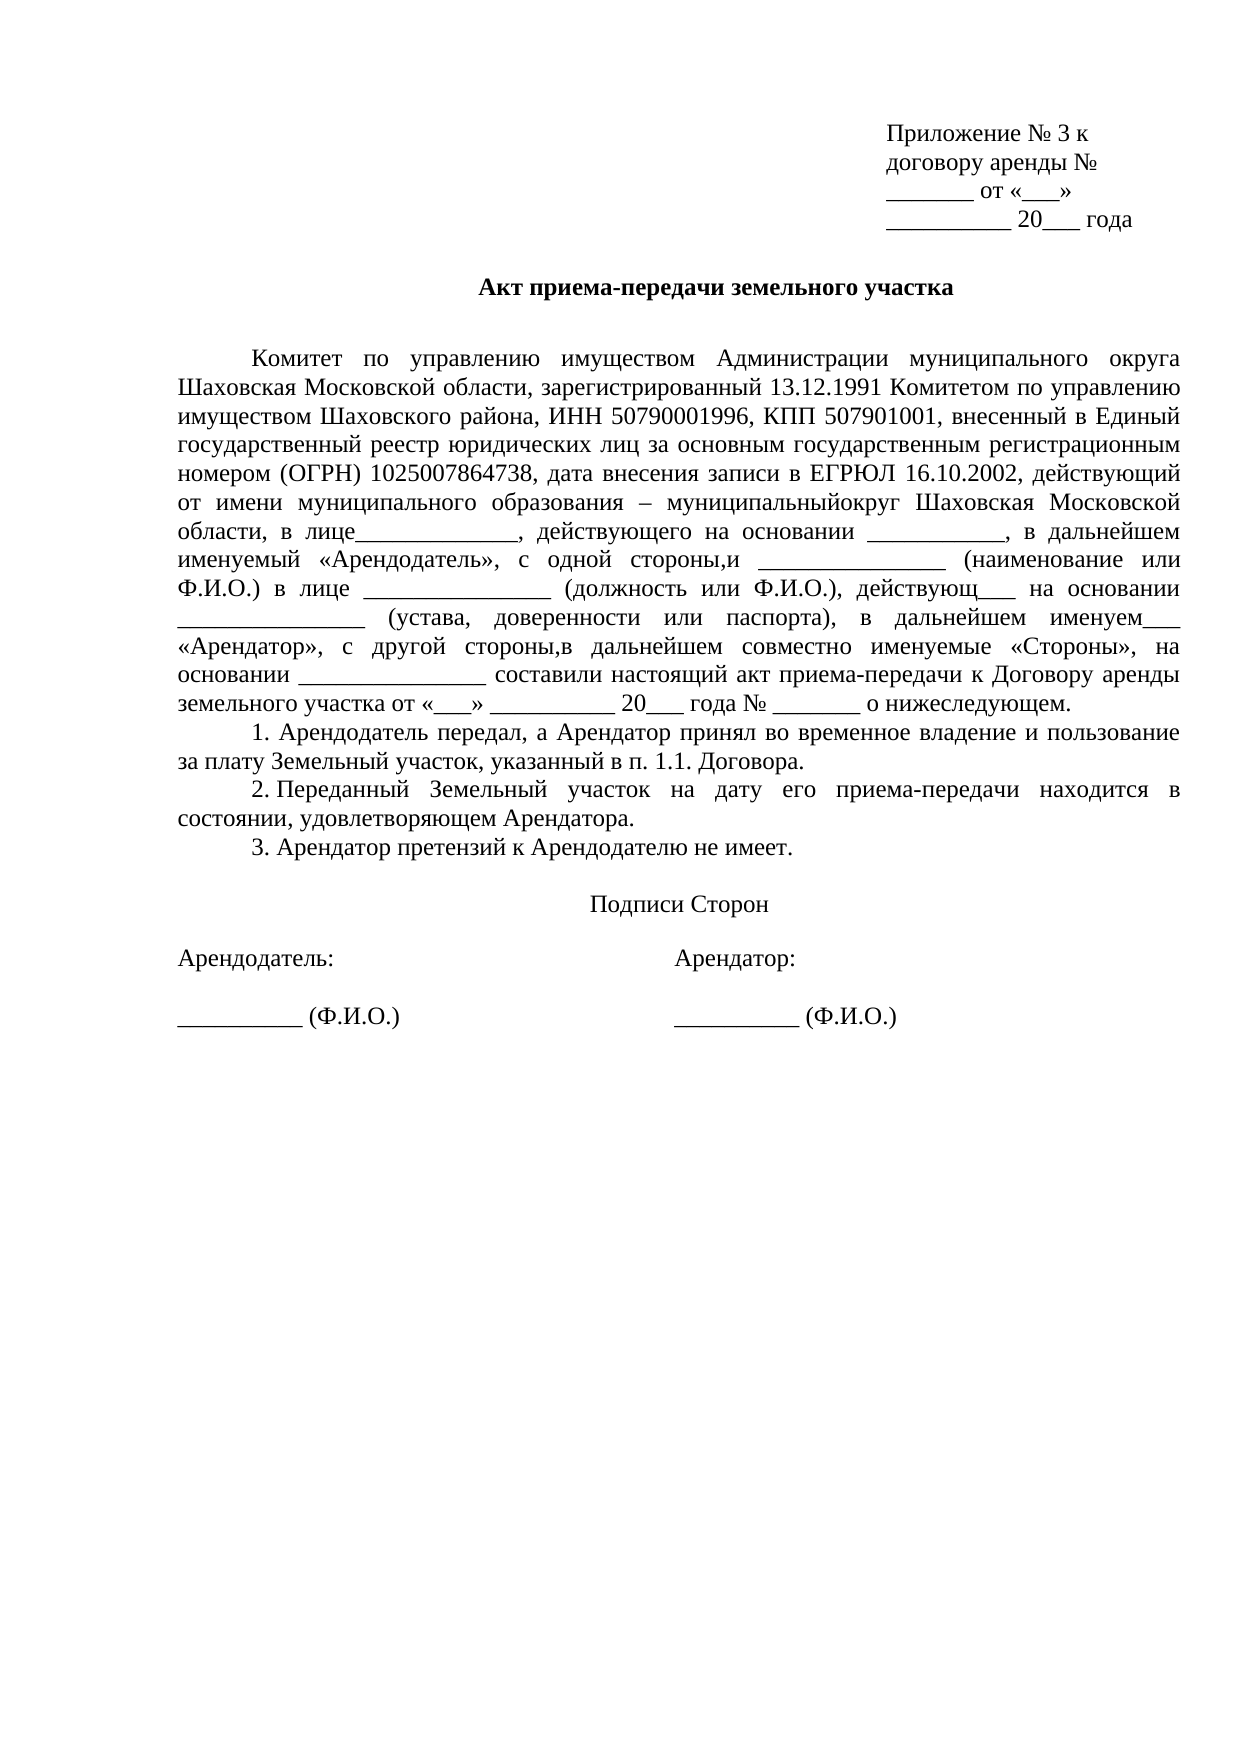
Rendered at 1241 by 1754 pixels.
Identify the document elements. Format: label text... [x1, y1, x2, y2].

table_cell __________ (Ф.И.О.) [166, 1001, 663, 1029]
table_cell __________ (Ф.И.О.) [663, 1001, 1160, 1029]
text 3. Арендатор претензий к Арендодателю не имеет. [177, 832, 1181, 861]
table_header Арендатор: [663, 943, 1160, 1001]
text Комитет по управлению имуществом Администрации муниципального округа Шаховская Московской области, зарегистрированный 13.12.1991 Комитетом по управлению имуществом Шаховского района, ИНН 50790001996, КПП 507901001, внесенный в Единый государственный реестр юридических лиц за основным государственным регистрационным номером (ОГРН) 1025007864738, дата внесения записи в ЕГРЮЛ 16.10.2002, действующий от имени муниципального образования – муниципальныйокруг Шаховская Московской области, в лице_____________, действующего на основании ___________, в дальнейшем именуемый «Арендодатель», с одной стороны,и _______________ (наименование или Ф.И.О.) в лице _______________ (должность или Ф.И.О.), действующ___ на основании _______________ (устава, доверенности или паспорта), в дальнейшем именуем___ «Арендатор», с другой стороны,в дальнейшем совместно именуемые «Стороны», на основании _______________ составили настоящий акт приема-передачи к Договору аренды земельного участка от «___» __________ 20___ года № _______ о нижеследующем. [177, 343, 1181, 717]
text Приложение № 3 к договору аренды № _______ от «___» __________ 20___ года [886, 118, 1181, 233]
text Акт приема-передачи земельного участка [177, 272, 1181, 300]
text 2. Переданный Земельный участок на дату его приема-передачи находится в состоянии, удовлетворяющем Арендатора. [177, 774, 1181, 832]
text Подписи Сторон [177, 889, 1181, 918]
text 1. Арендодатель передал, а Арендатор принял во временное владение и пользование за плату Земельный участок, указанный в п. 1.1. Договора. [177, 717, 1181, 774]
table_header Арендодатель: [166, 943, 663, 1001]
